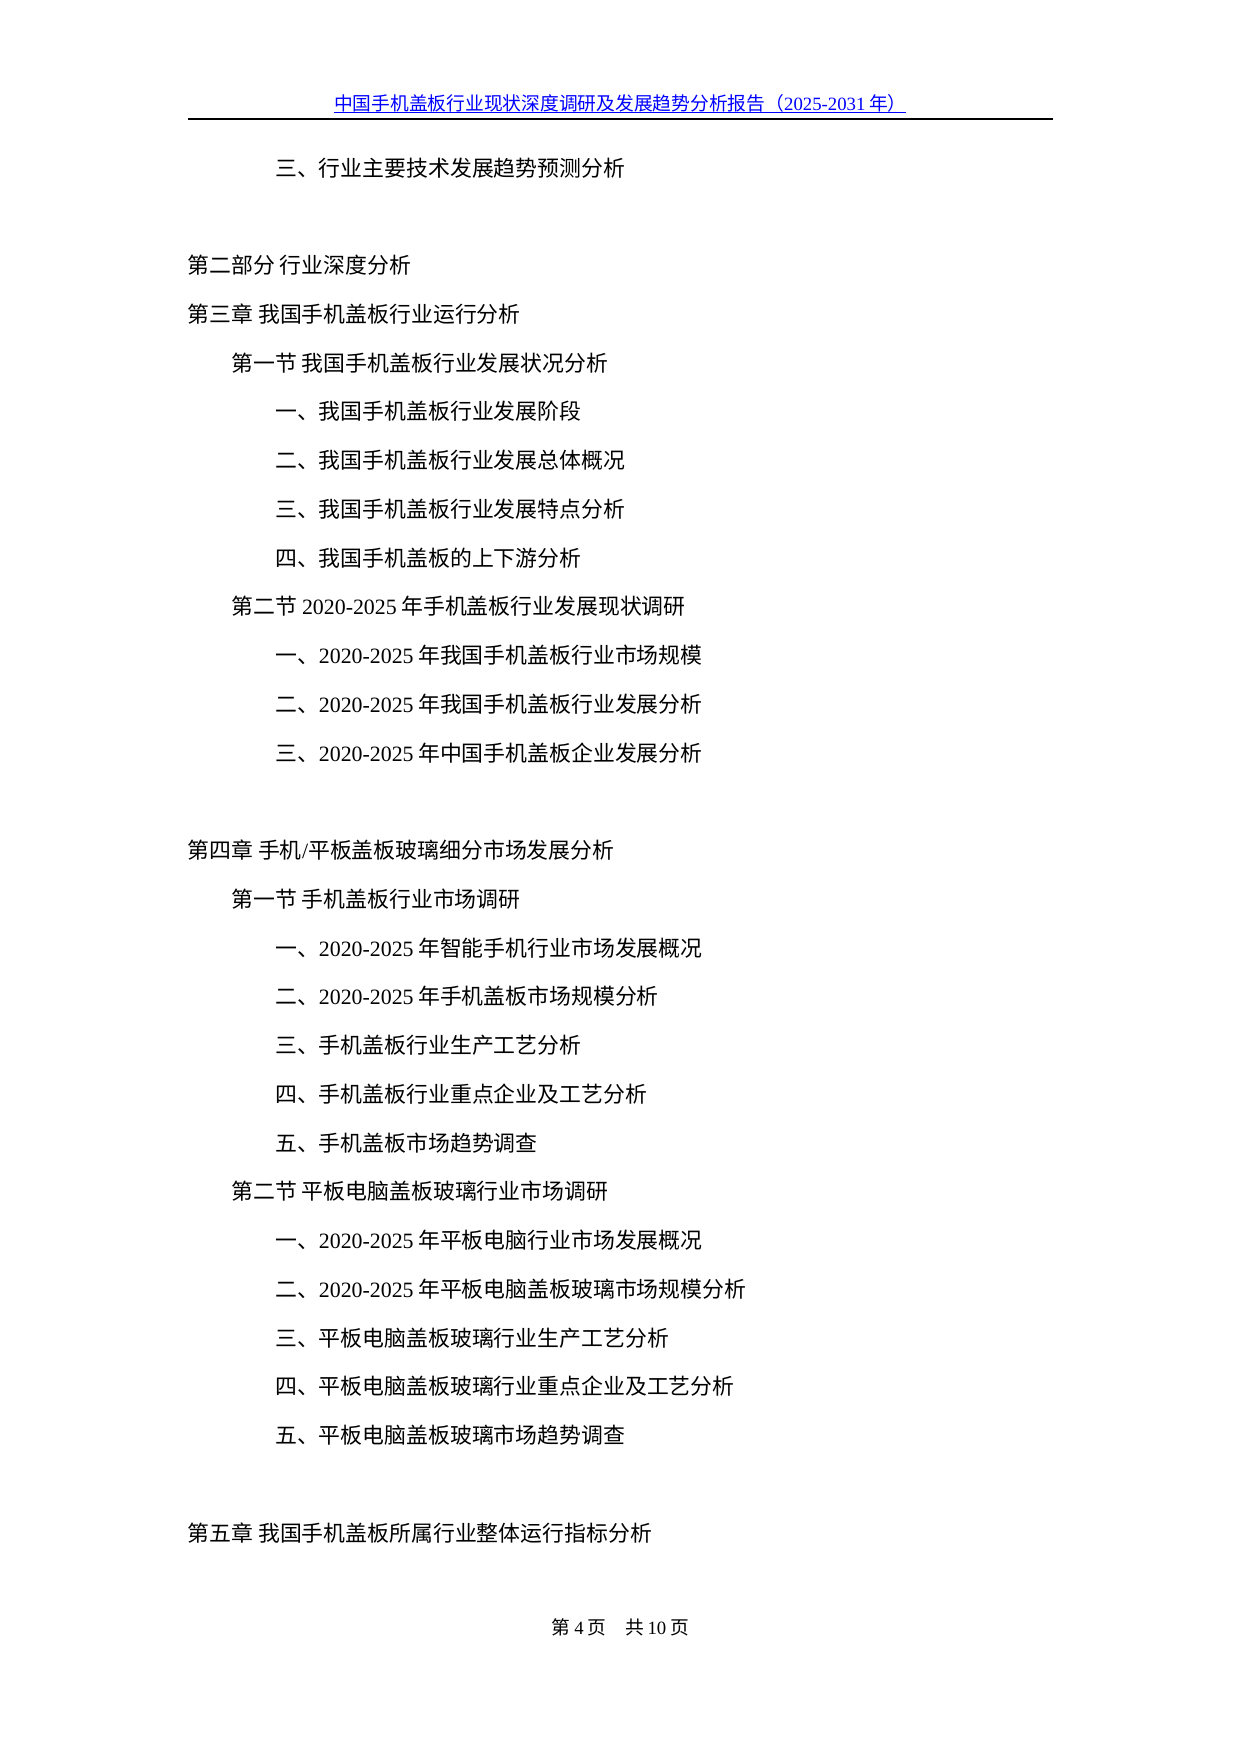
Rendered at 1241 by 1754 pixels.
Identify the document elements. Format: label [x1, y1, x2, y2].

text [187, 150, 1053, 1548]
